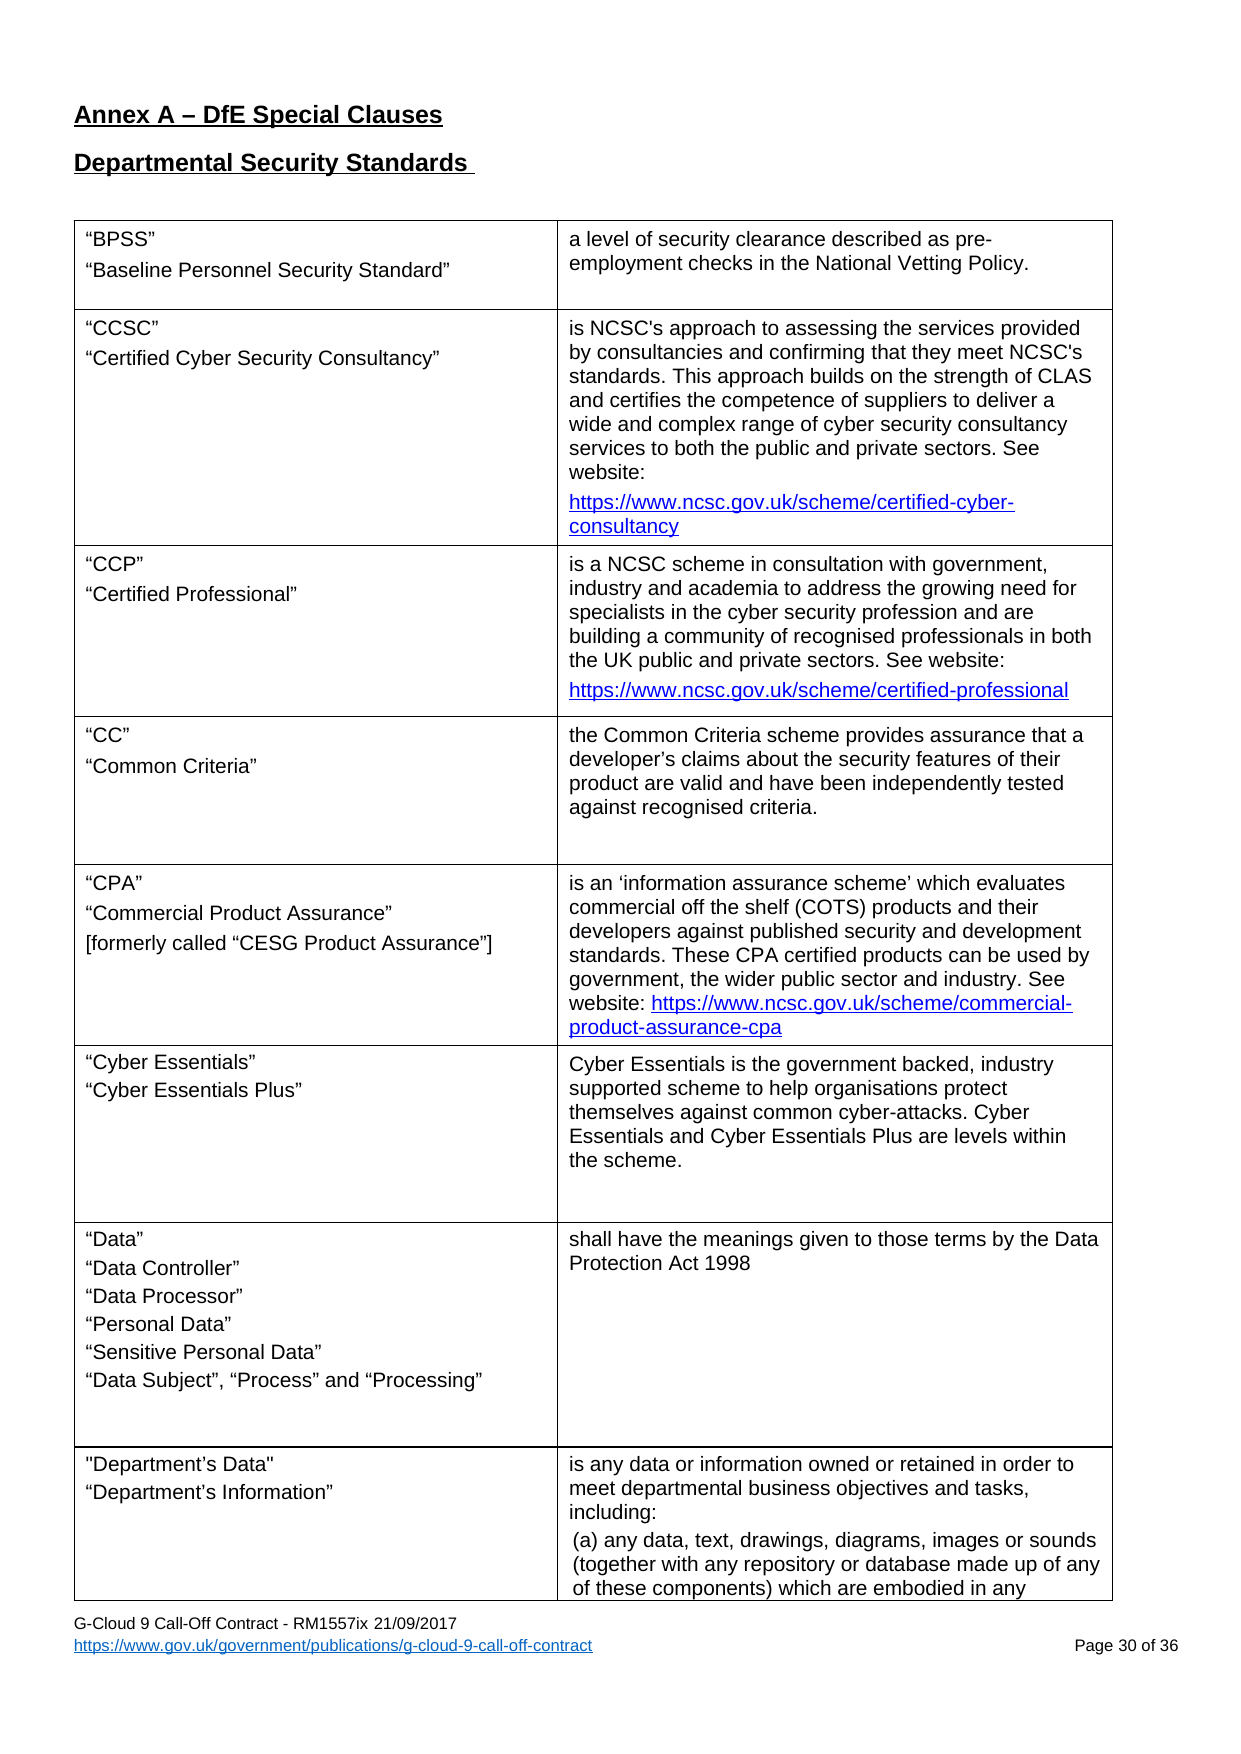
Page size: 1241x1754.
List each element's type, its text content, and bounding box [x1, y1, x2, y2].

text Departmental Security Standards [73, 148, 1182, 177]
table_cell “CCP” “Certified Professional” [75, 546, 557, 716]
text Annex A – DfE Special Clauses [73, 101, 1182, 129]
table_cell “CC” “Common Criteria” [75, 717, 557, 863]
table_cell the Common Criteria scheme provides assurance that a developer’s claims about the security features of their product are valid and have been independently tested against recognised criteria. [558, 717, 1112, 863]
table_header “BPSS” “Baseline Personnel Security Standard” [75, 221, 557, 308]
table_cell “Data” “Data Controller” “Data Processor” “Personal Data” “Sensitive Personal Data” “Data Subject”, “Process” and “Processing” [75, 1223, 557, 1446]
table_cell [75, 1448, 557, 1599]
table_cell is NCSC's approach to assessing the services provided by consultancies and confirming that they meet NCSC's standards. This approach builds on the strength of CLAS and certifies the competence of suppliers to deliver a wide and complex range of cyber security consultancy services to both the public and private sectors. See website: https://www.ncsc.gov.uk/scheme/certified-cyber-consultancy [558, 310, 1112, 545]
table_cell is an ‘information assurance scheme’ which evaluates commercial off the shelf (COTS) products and their developers against published security and development standards. These CPA certified products can be used by government, the wider public sector and industry. See website: https://www.ncsc.gov.uk/scheme/commercial-product-assurance-cpa [558, 865, 1112, 1045]
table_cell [558, 1448, 1112, 1599]
table_cell shall have the meanings given to those terms by the Data Protection Act 1998 [558, 1223, 1112, 1446]
table_header a level of security clearance described as pre-employment checks in the National Vetting Policy. [558, 221, 1112, 308]
table_cell “Cyber Essentials” “Cyber Essentials Plus” [75, 1046, 557, 1222]
table_cell “CCSC” “Certified Cyber Security Consultancy” [75, 310, 557, 545]
table_cell is a NCSC scheme in consultation with government, industry and academia to address the growing need for specialists in the cyber security profession and are building a community of recognised professionals in both the UK public and private sectors. See website: https://www.ncsc.gov.uk/scheme/certified-professional [558, 546, 1112, 716]
table_cell “CPA” “Commercial Product Assurance” [formerly called “CESG Product Assurance”] [75, 865, 557, 1045]
table_cell Cyber Essentials is the government backed, industry supported scheme to help organisations protect themselves against common cyber-attacks. Cyber Essentials and Cyber Essentials Plus are levels within the scheme. [558, 1046, 1112, 1222]
